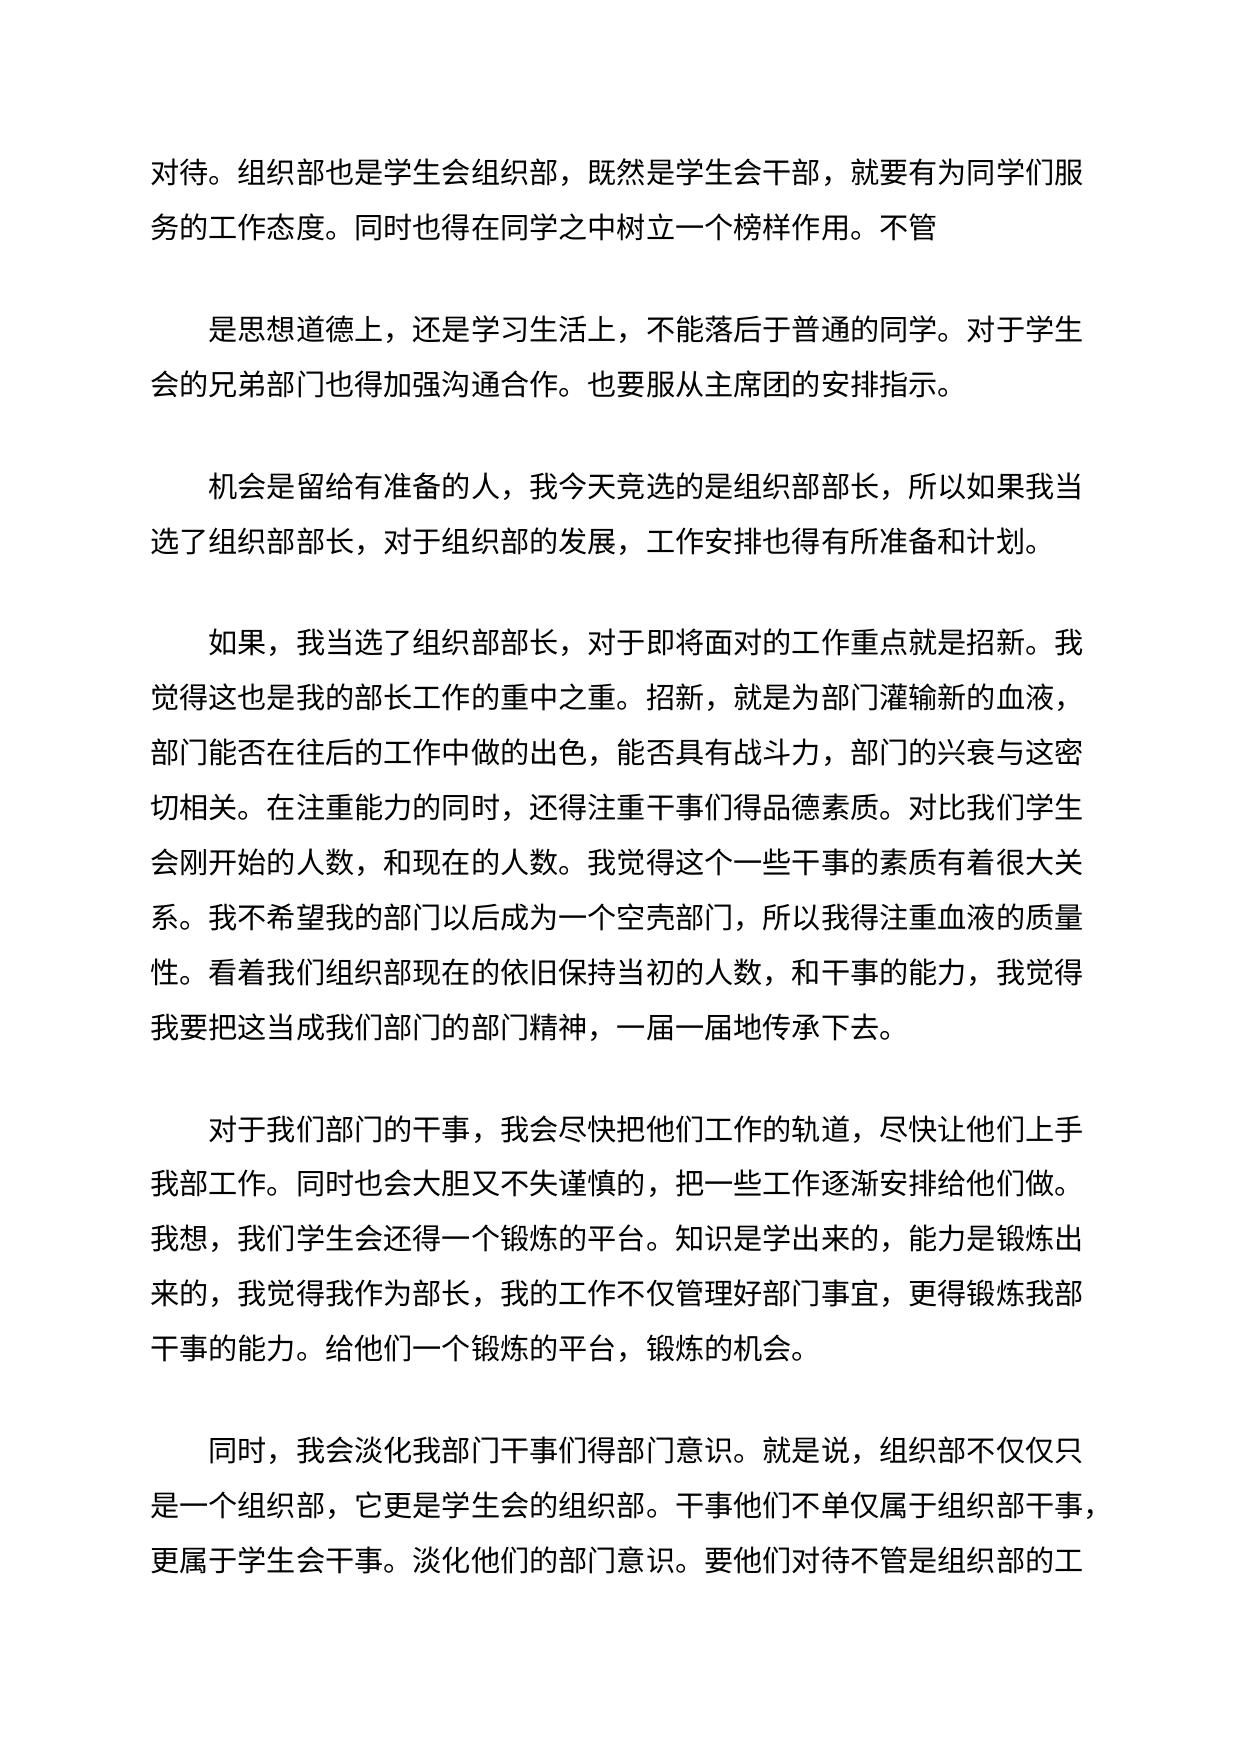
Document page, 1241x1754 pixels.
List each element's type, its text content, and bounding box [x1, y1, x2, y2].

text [150, 150, 1090, 247]
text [150, 1427, 1090, 1579]
text 对于我们部门的干事，我会尽快把他们工作的轨道，尽快让他们上手我部工作。同时也会大胆又不失谨慎的，把一些工作逐渐安排给他们做。我想，我们学生会还得一个锻炼的平台。知识是学出来的，能力是锻炼出来的，我觉得我作为部长，我的工作不仅管理好部门事宜，更得锻炼我部干事的能力。给他们一个锻炼的平台，锻炼的机会。 [150, 1106, 1090, 1368]
text 是思想道德上，还是学习生活上，不能落后于普通的同学。对于学生会的兄弟部门也得加强沟通合作。也要服从主席团的安排指示。 [150, 307, 1090, 404]
text 机会是留给有准备的人，我今天竞选的是组织部部长，所以如果我当选了组织部部长，对于组织部的发展，工作安排也得有所准备和计划。 [150, 463, 1090, 561]
text 如果，我当选了组织部部长，对于即将面对的工作重点就是招新。我觉得这也是我的部长工作的重中之重。招新，就是为部门灌输新的血液，部门能否在往后的工作中做的出色，能否具有战斗力，部门的兴衰与这密切相关。在注重能力的同时，还得注重干事们得品德素质。对比我们学生会刚开始的人数，和现在的人数。我觉得这个一些干事的素质有着很大关系。我不希望我的部门以后成为一个空壳部门，所以我得注重血液的质量性。看着我们组织部现在的依旧保持当初的人数，和干事的能力，我觉得我要把这当成我们部门的部门精神，一届一届地传承下去。 [150, 620, 1090, 1047]
